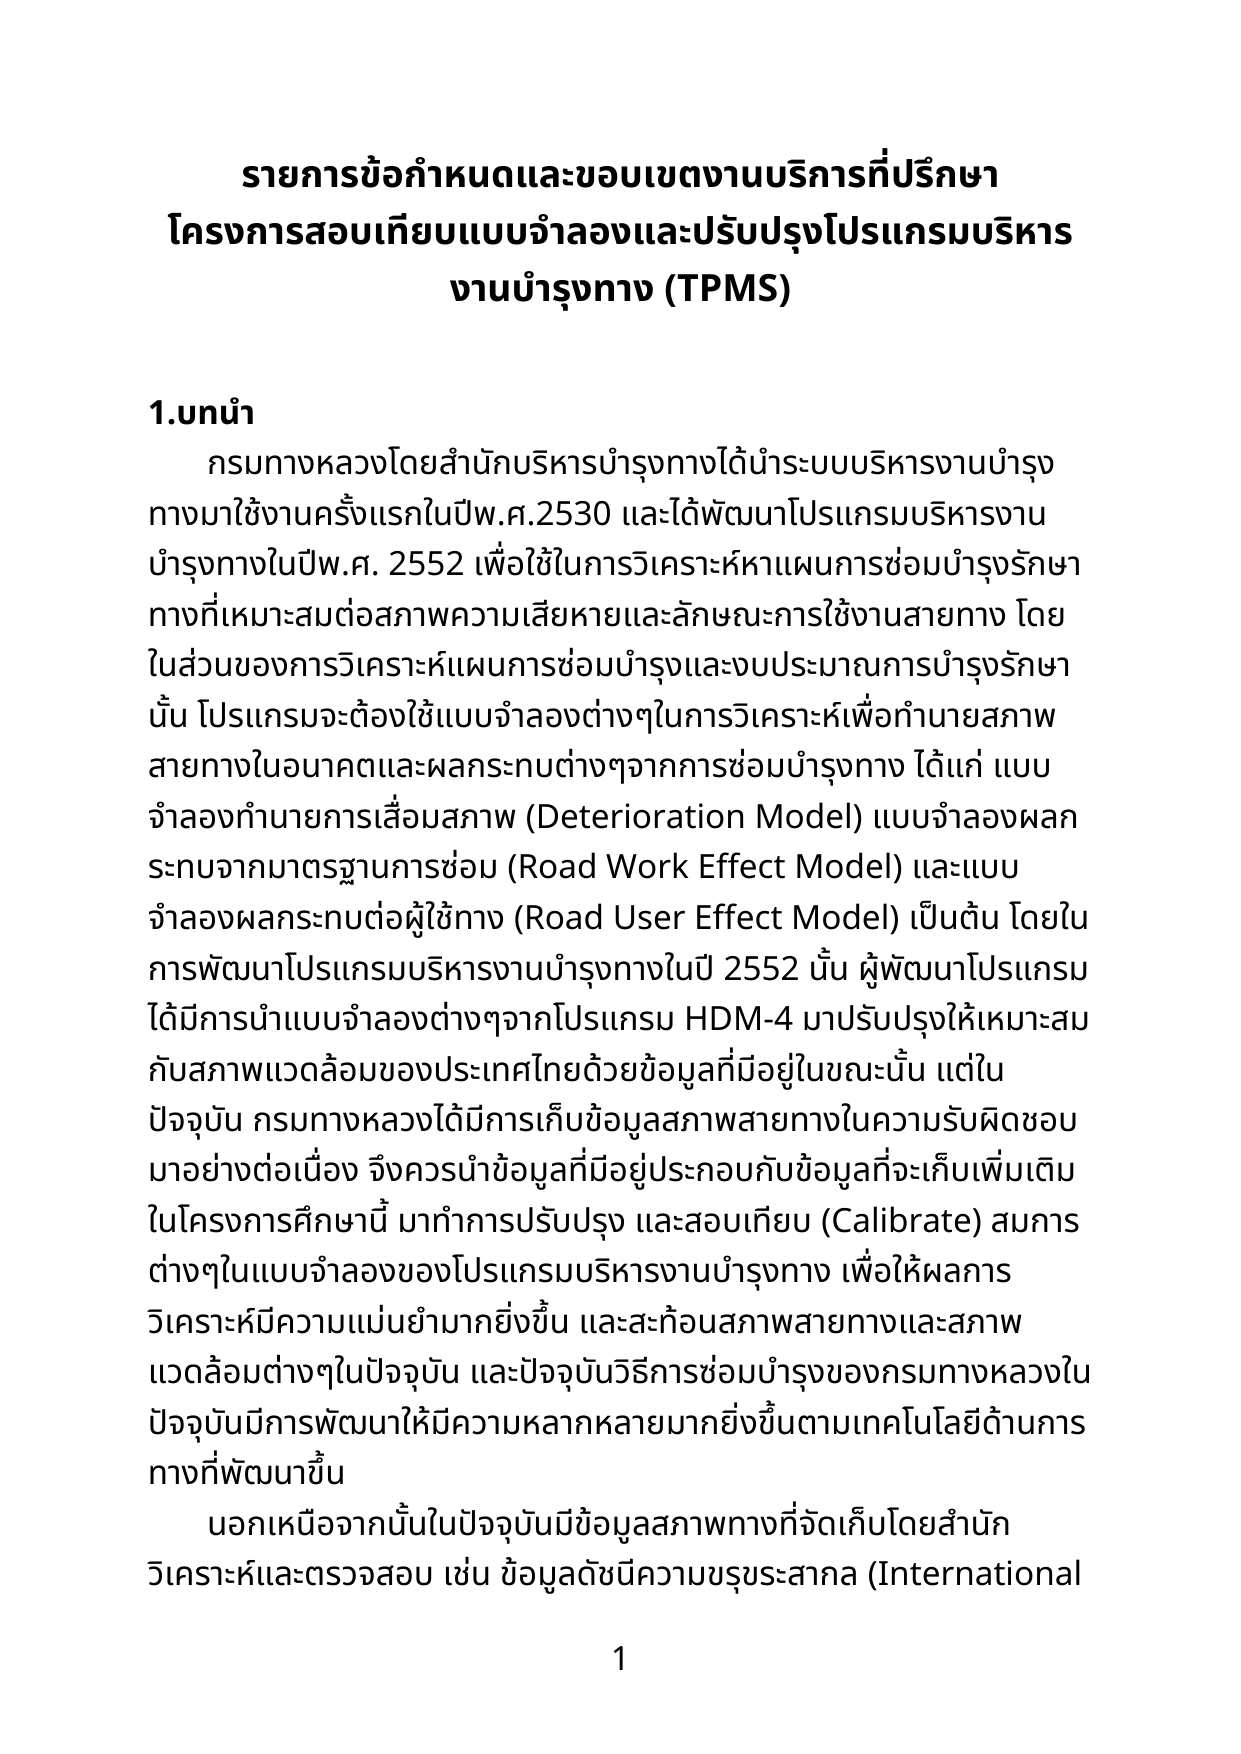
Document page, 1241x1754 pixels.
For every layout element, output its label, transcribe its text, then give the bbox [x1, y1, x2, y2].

text รายการข้อกำหนดและขอบเขตงานบริการที่ปรึกษา [148, 148, 1092, 204]
text 1.บทนำ [148, 388, 1092, 439]
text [148, 1499, 1092, 1601]
text โครงการสอบเทียบแบบจำลองและปรับปรุงโปรแกรมบริหารงานบำรุงทาง (TPMS) [148, 204, 1092, 318]
text กรมทางหลวงโดยสำนักบริหารบำรุงทางได้นำระบบบริหารงานบำรุงทางมาใช้งานครั้งแรกในปีพ.ศ.2530 และได้พัฒนาโปรแกรมบริหารงานบำรุงทางในปีพ.ศ. 2552 เพื่อใช้ในการวิเคราะห์หาแผนการซ่อมบำรุงรักษาทางที่เหมาะสมต่อสภาพความเสียหายและลักษณะการใช้งานสายทาง โดยในส่วนของการวิเคราะห์แผนการซ่อมบำรุงและงบประมาณการบำรุงรักษานั้น โปรแกรมจะต้องใช้แบบจำลองต่างๆในการวิเคราะห์เพื่อทำนายสภาพสายทางในอนาคตและผลกระทบต่างๆจากการซ่อมบำรุงทาง ได้แก่ แบบจำลองทำนายการเสื่อมสภาพ (Deterioration Model) แบบจำลองผลกระทบจากมาตรฐานการซ่อม (Road Work Effect Model) และแบบจำลองผลกระทบต่อผู้ใช้ทาง (Road User Effect Model) เป็นต้น โดยในการพัฒนาโปรแกรมบริหารงานบำรุงทางในปี 2552 นั้น ผู้พัฒนาโปรแกรมได้มีการนำแบบจำลองต่างๆจากโปรแกรม HDM-4 มาปรับปรุงให้เหมาะสมกับสภาพแวดล้อมของประเทศไทยด้วยข้อมูลที่มีอยู่ในขณะนั้น แต่ในปัจจุบัน กรมทางหลวงได้มีการเก็บข้อมูลสภาพสายทางในความรับผิดชอบมาอย่างต่อเนื่อง จึงควรนำข้อมูลที่มีอยู่ประกอบกับข้อมูลที่จะเก็บเพิ่มเติมในโครงการศึกษานี้ มาทำการปรับปรุง และสอบเทียบ (Calibrate) สมการต่างๆในแบบจำลองของโปรแกรมบริหารงานบำรุงทาง เพื่อให้ผลการวิเคราะห์มีความแม่นยำมากยิ่งขึ้น และสะท้อนสภาพสายทางและสภาพแวดล้อมต่างๆในปัจจุบัน และปัจจุบันวิธีการซ่อมบำรุงของกรมทางหลวงในปัจจุบันมีการพัฒนาให้มีความหลากหลายมากยิ่งขึ้นตามเทคโนโลยีด้านการทางที่พัฒนาขึ้น [148, 439, 1092, 1499]
